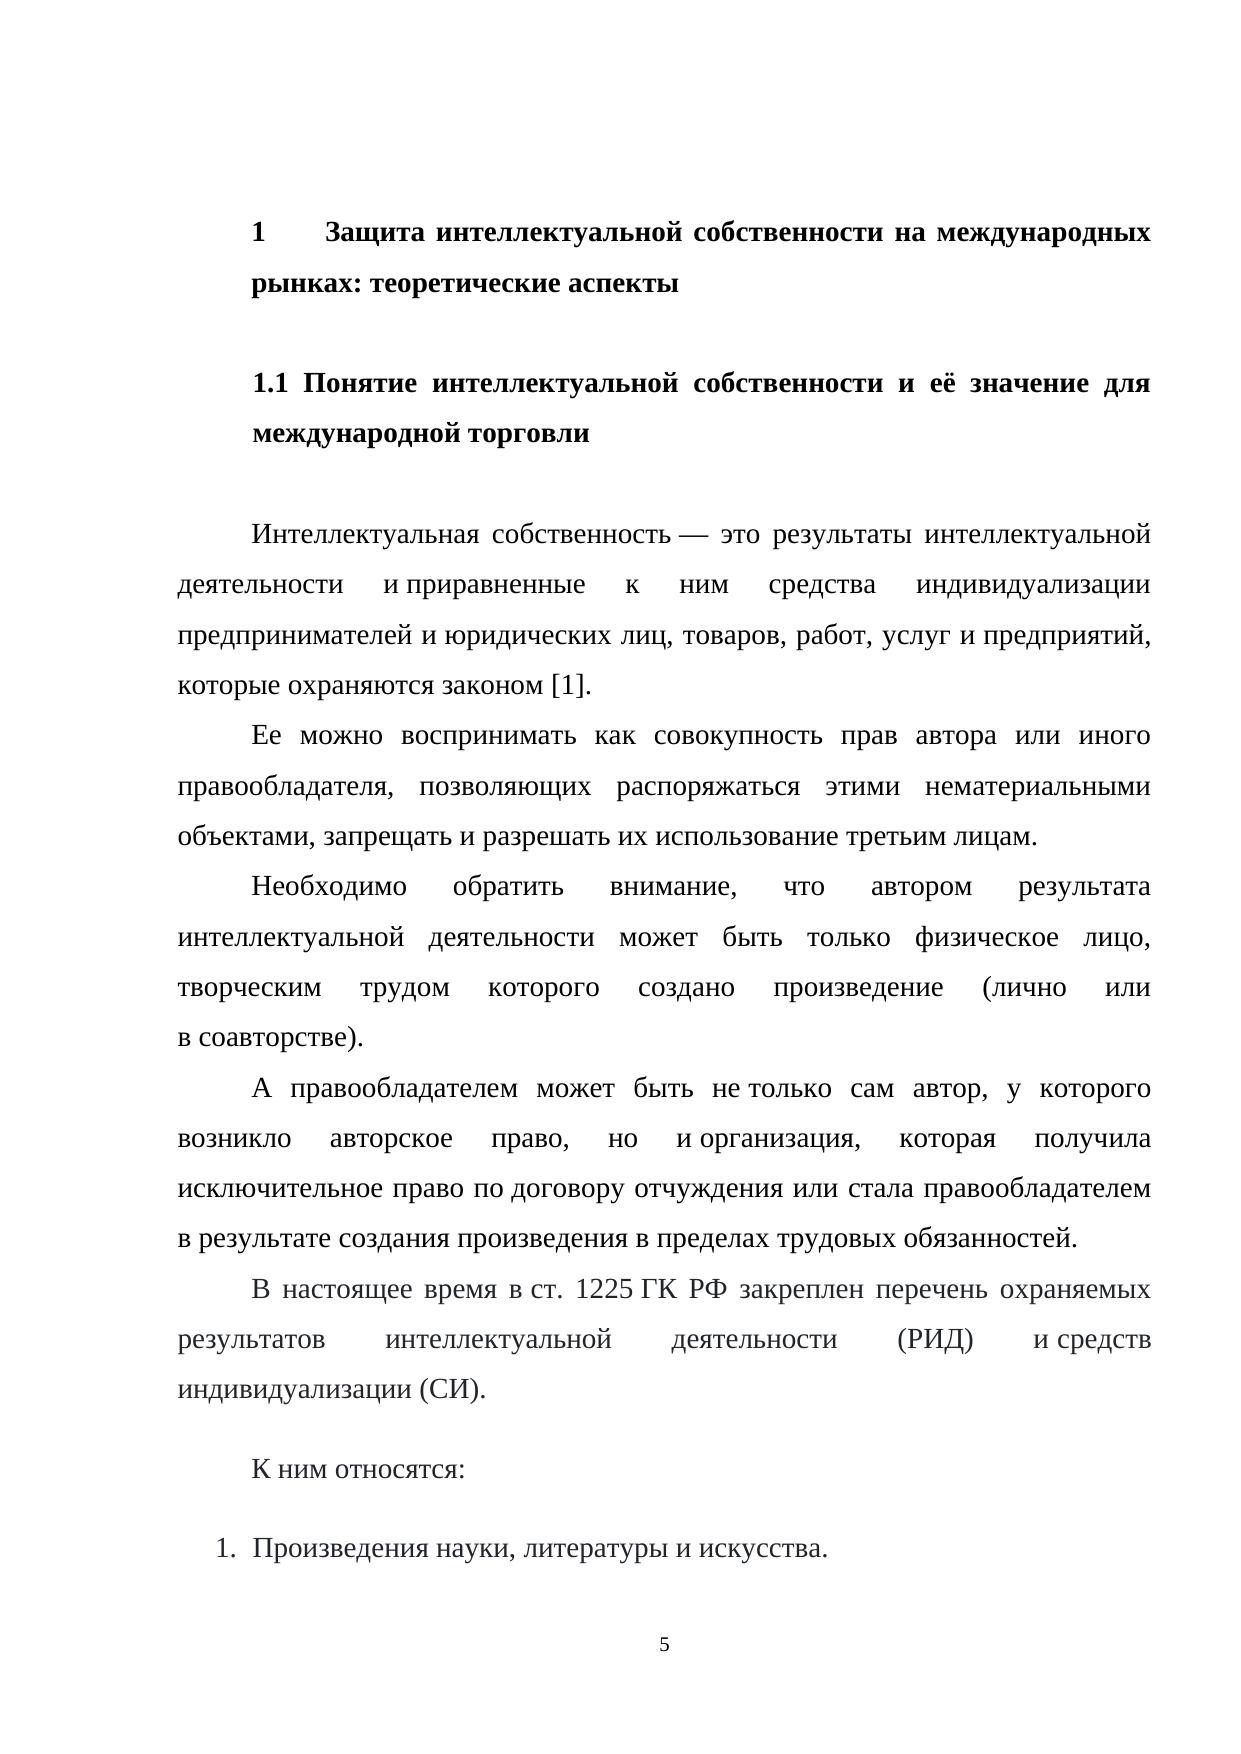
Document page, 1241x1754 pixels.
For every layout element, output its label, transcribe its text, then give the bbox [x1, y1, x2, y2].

text А правообладателем может быть не только сам автор, у которого возникло авторское право, но и организация, которая получила исключительное право по договору отчуждения или стала правообладателем в результате создания произведения в пределах трудовых обязанностей. [177, 1070, 1152, 1254]
text Ее можно воспринимать как совокупность прав автора или иного правообладателя, позволяющих распоряжаться этими нематериальными объектами, запрещать и разрешать их использование третьим лицам. [177, 717, 1152, 852]
list Защита интеллектуальной собственности на международных рынках: теоретические аспекты [251, 214, 1152, 298]
text 1.1 Понятие интеллектуальной собственности и её значение для международной торговли [252, 365, 1152, 449]
text Необходимо обратить внимание, что автором результата интеллектуальной деятельности может быть только физическое лицо, творческим трудом которого создано произведение (лично или в соавторстве). [177, 868, 1152, 1053]
text В настоящее время в ст. 1225 ГК РФ закреплен перечень охраняемых результатов интеллектуальной деятельности (РИД) и средств индивидуализации (СИ). [177, 1271, 1152, 1405]
text К ним относятся: [177, 1451, 1152, 1484]
text Интеллектуальная собственность — это результаты интеллектуальной деятельности и приравненные к ним средства индивидуализации предпринимателей и юридических лиц, товаров, работ, услуг и предприятий, которые охраняются законом [1]. [177, 516, 1152, 701]
list Произведения науки, литературы и искусства. [215, 1531, 1152, 1564]
